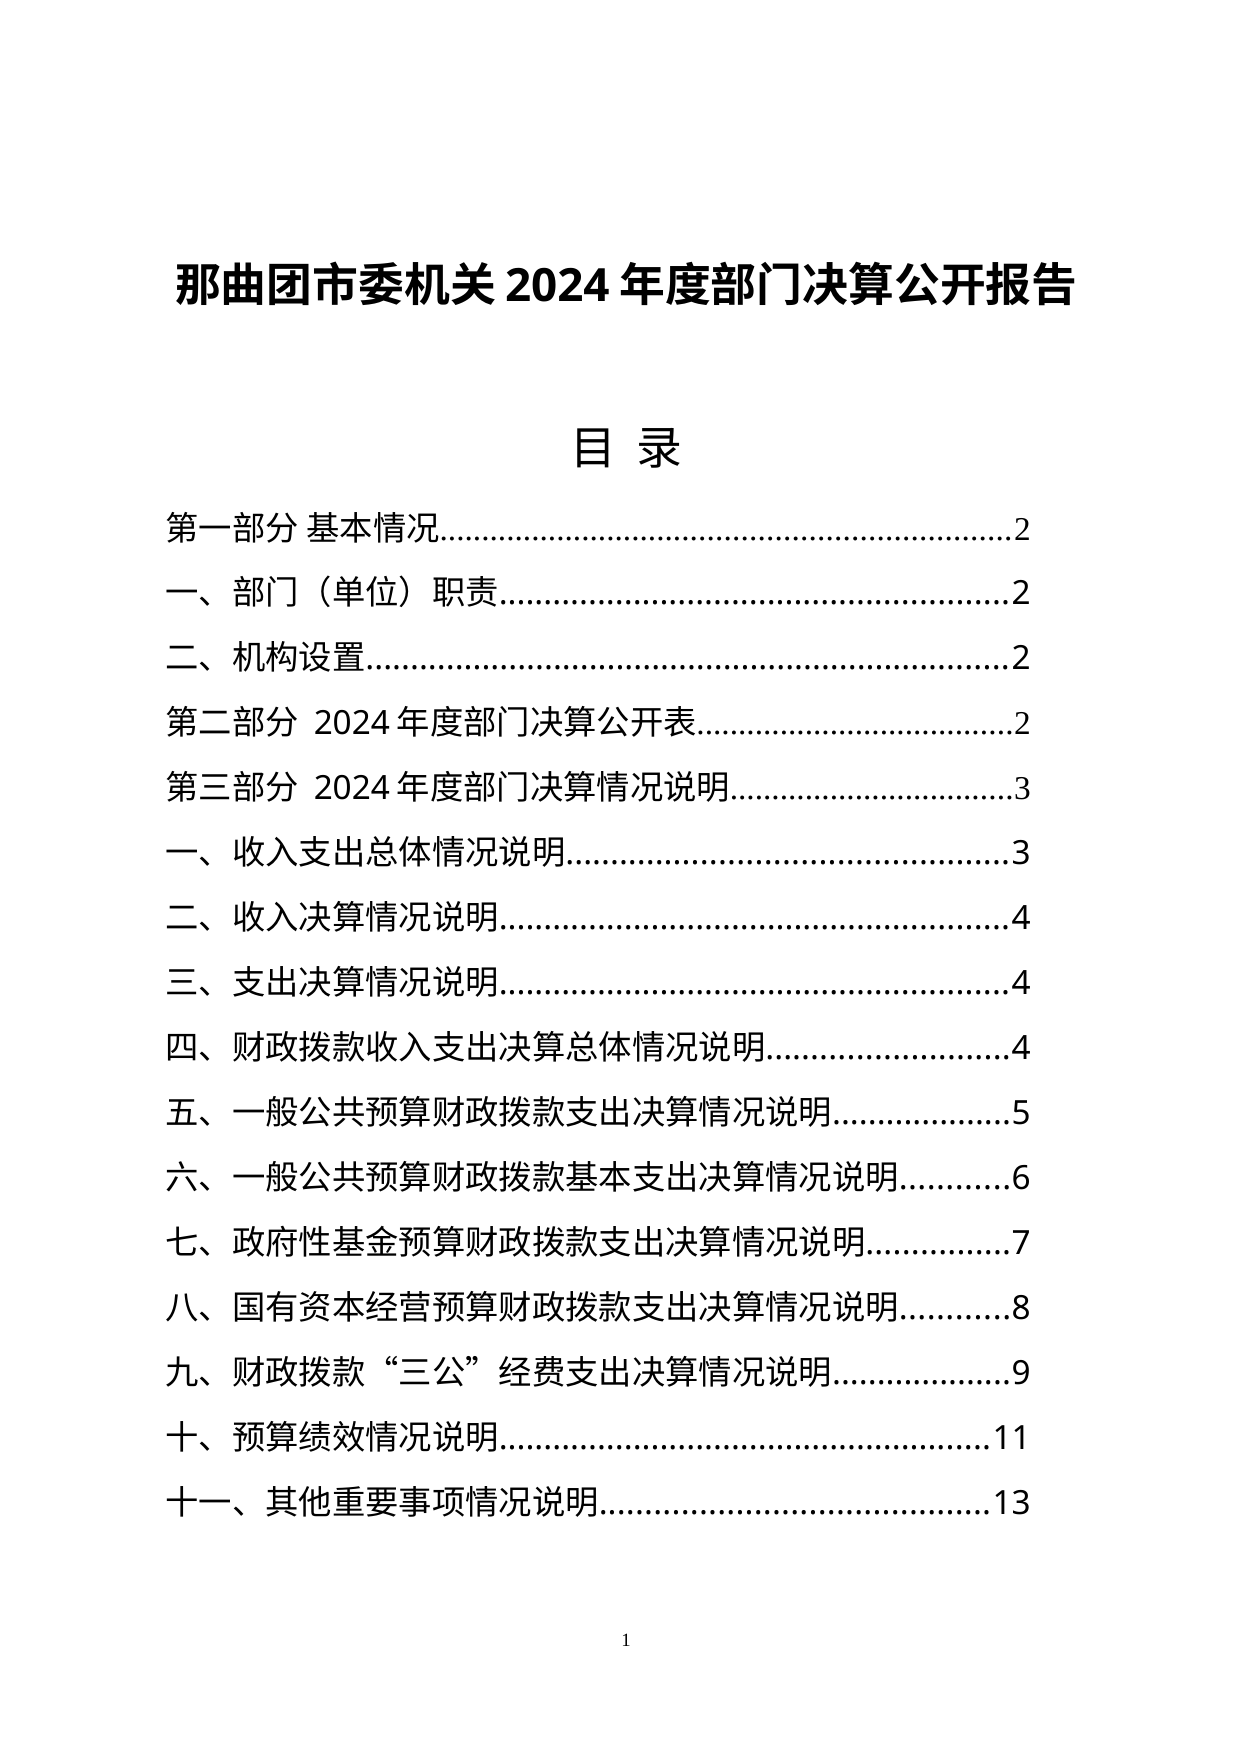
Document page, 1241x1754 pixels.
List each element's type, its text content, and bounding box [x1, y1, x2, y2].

list 国有资本经营预算财政拨款支出决算情况说明 8 [165, 1273, 1087, 1338]
text 第一部分 基本情况 2 [165, 493, 1087, 558]
text 六、一般公共预算财政拨款基本支出决算情况说明 6 [165, 1143, 1087, 1208]
text 十、预算绩效情况说明 11 [165, 1403, 1087, 1468]
text 一、收入支出总体情况说明 3 [165, 818, 1087, 883]
text 二、机构设置 2 [165, 623, 1087, 688]
text 目 录 [165, 395, 1087, 493]
text 那曲团市委机关2024年度部门决算公开报告 [165, 233, 1087, 330]
text 第二部分 2024年度部门决算公开表 2 [165, 688, 1087, 753]
text 一、部门（单位）职责 2 [165, 558, 1087, 623]
text 第三部分 2024年度部门决算情况说明 3 [165, 753, 1087, 818]
text 二、收入决算情况说明 4 [165, 883, 1087, 948]
text 五、一般公共预算财政拨款支出决算情况说明 5 [165, 1078, 1087, 1143]
text 十一、其他重要事项情况说明 13 [165, 1468, 1087, 1533]
text 九、财政拨款“三公”经费支出决算情况说明 9 [165, 1338, 1087, 1403]
text 三、支出决算情况说明 4 [165, 948, 1087, 1013]
text 四、财政拨款收入支出决算总体情况说明 4 [165, 1013, 1087, 1078]
list 政府性基金预算财政拨款支出决算情况说明 7 [165, 1208, 1087, 1273]
